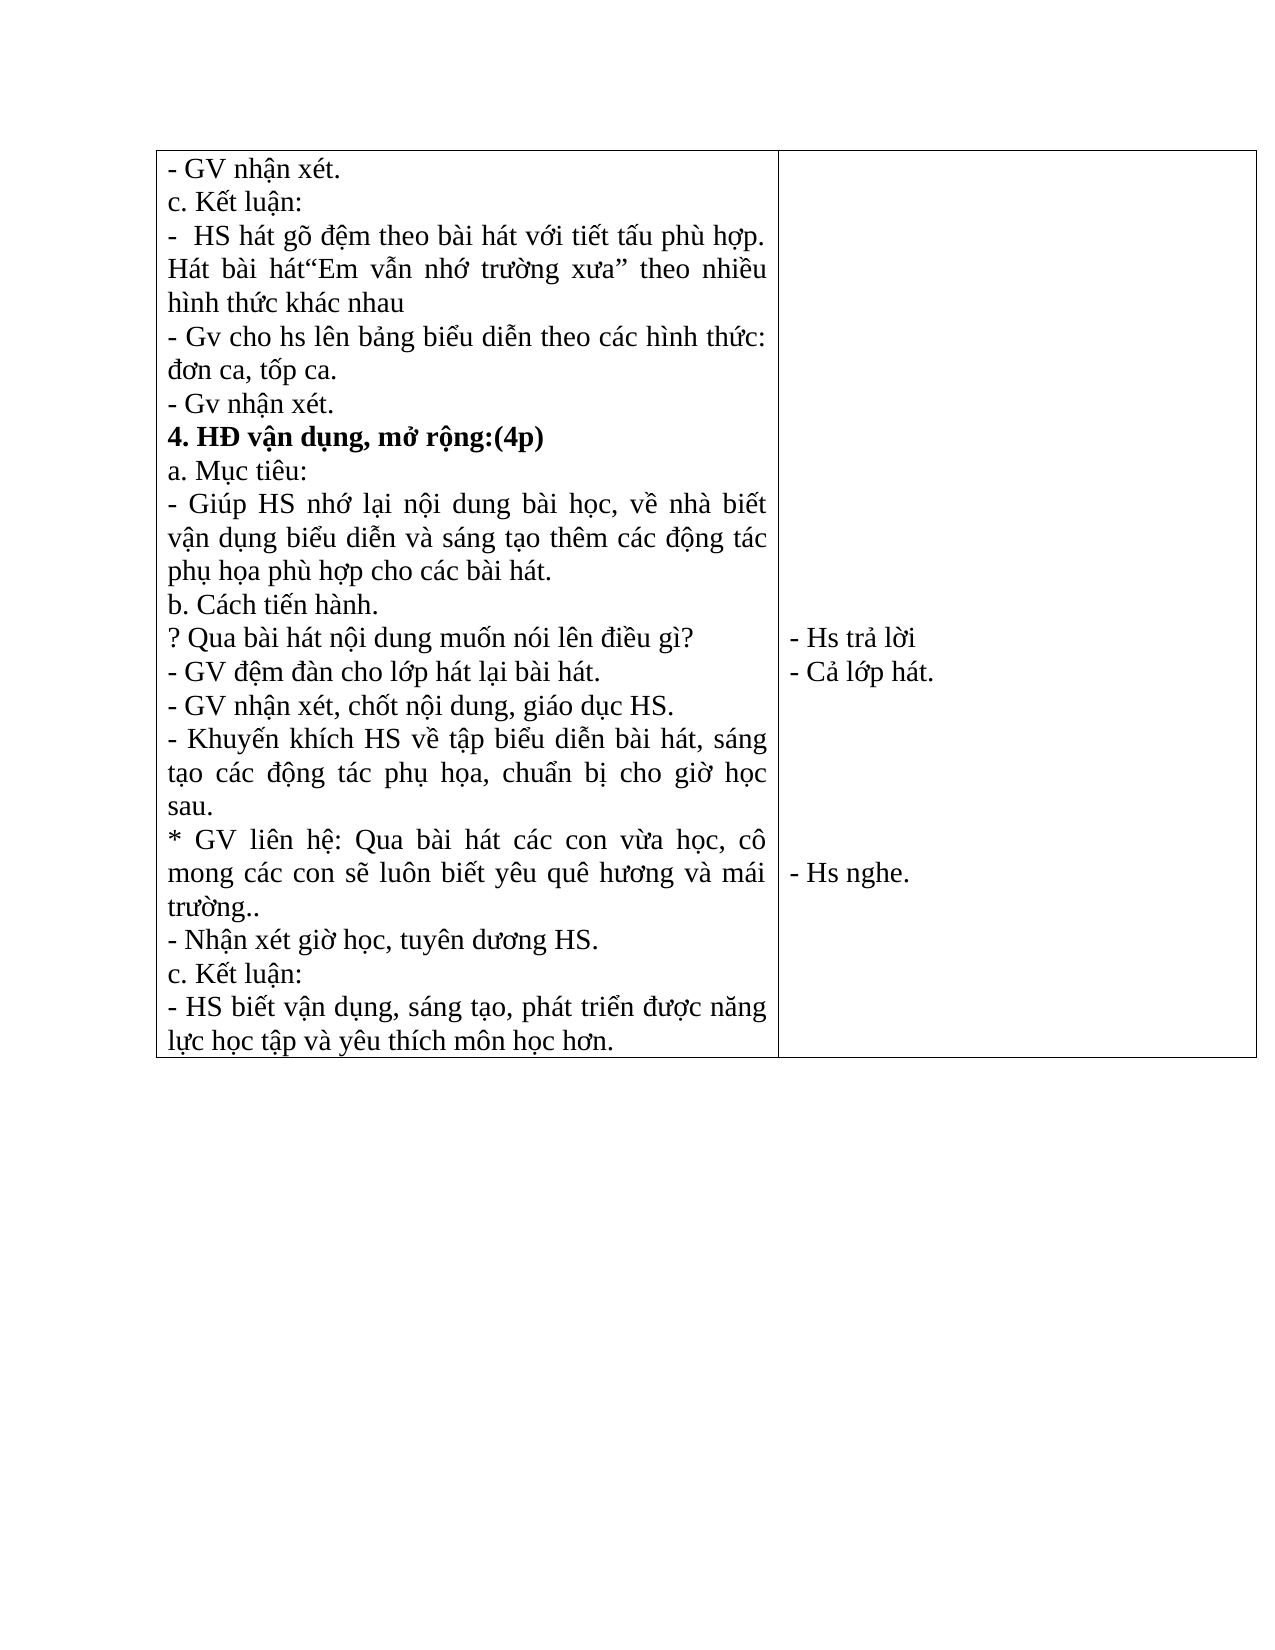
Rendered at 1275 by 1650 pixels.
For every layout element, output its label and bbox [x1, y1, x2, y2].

table_cell [157, 151, 778, 1057]
table_cell [779, 151, 1256, 1057]
